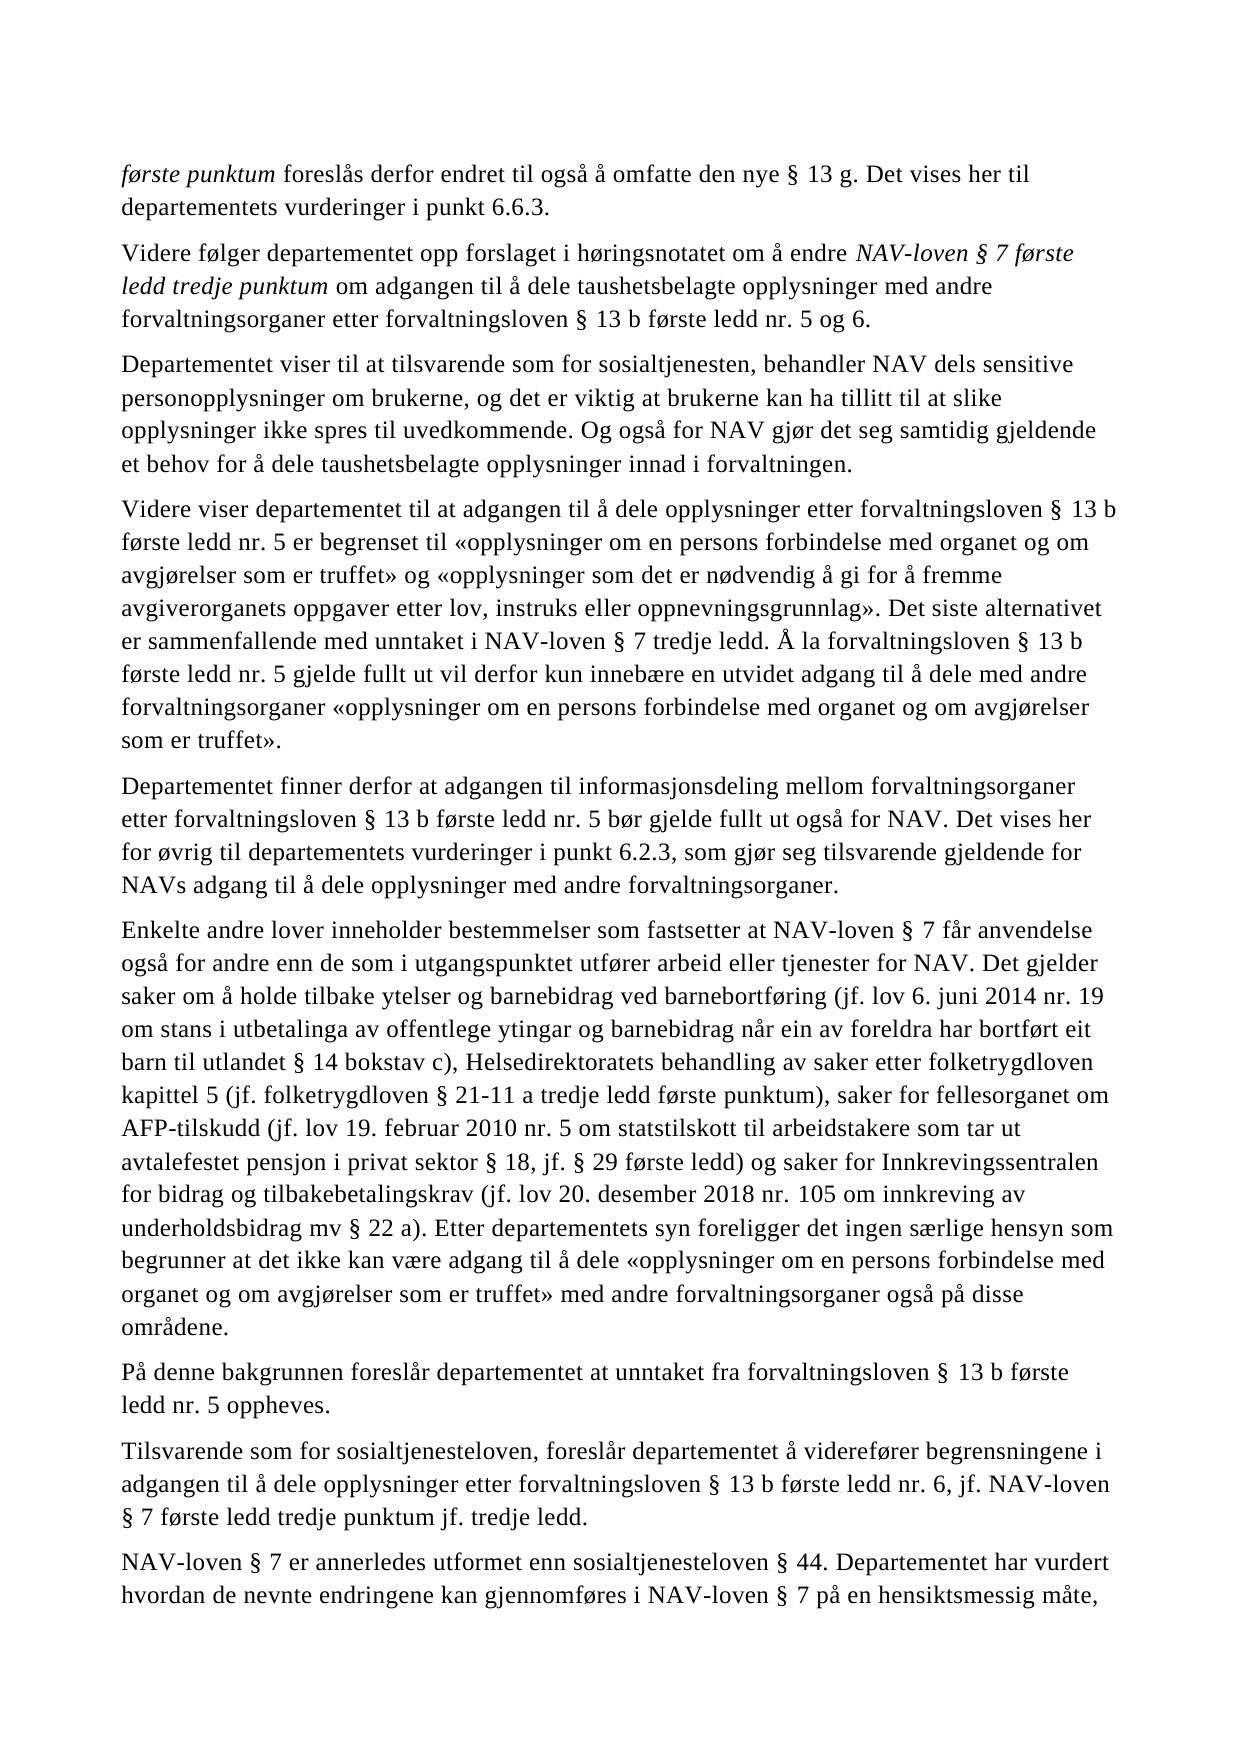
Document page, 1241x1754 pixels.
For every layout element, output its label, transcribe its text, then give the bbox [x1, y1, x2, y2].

text Videre følger departementet opp forslaget i høringsnotatet om å endre NAV-loven § 7 første ledd tredje punktum om adgangen til å dele taushetsbelagte opplysninger med andre forvaltningsorganer etter forvaltningsloven § 13 b første ledd nr. 5 og 6. [121, 238, 1119, 333]
text Enkelte andre lover inneholder bestemmelser som fastsetter at NAV-loven § 7 får anvendelse også for andre enn de som i utgangspunktet utfører arbeid eller tjenester for NAV. Det gjelder saker om å holde tilbake ytelser og barnebidrag ved barnebortføring (jf. lov 6. juni 2014 nr. 19 om stans i utbetalinga av offentlege ytingar og barnebidrag når ein av foreldra har bortført eit barn til utlandet § 14 bokstav c), Helsedirektoratets behandling av saker etter folketrygdloven kapittel 5 (jf. folketrygdloven § 21-11 a tredje ledd første punktum), saker for fellesorganet om AFP-tilskudd (jf. lov 19. februar 2010 nr. 5 om statstilskott til arbeidstakere som tar ut avtalefestet pensjon i privat sektor § 18, jf. § 29 første ledd) og saker for Innkrevingssentralen for bidrag og tilbakebetalingskrav (jf. lov 20. desember 2018 nr. 105 om innkreving av underholdsbidrag mv § 22 a). Etter departementets syn foreligger det ingen særlige hensyn som begrunner at det ikke kan være adgang til å dele «opplysninger om en persons forbindelse med organet og om avgjørelser som er truffet» med andre forvaltningsorganer også på disse områdene. [121, 915, 1119, 1340]
text Videre viser departementet til at adgangen til å dele opplysninger etter forvaltningsloven § 13 b første ledd nr. 5 er begrenset til «opplysninger om en persons forbindelse med organet og om avgjørelser som er truffet» og «opplysninger som det er nødvendig å gi for å fremme avgiverorganets oppgaver etter lov, instruks eller oppnevningsgrunnlag». Det siste alternativet er sammenfallende med unntaket i NAV-loven § 7 tredje ledd. Å la forvaltningsloven § 13 b første ledd nr. 5 gjelde fullt ut vil derfor kun innebære en utvidet adgang til å dele med andre forvaltningsorganer «opplysninger om en persons forbindelse med organet og om avgjørelser som er truffet». [121, 494, 1119, 754]
text På denne bakgrunnen foreslår departementet at unntaket fra forvaltningsloven § 13 b første ledd nr. 5 oppheves. [121, 1357, 1119, 1419]
text Departementet viser til at tilsvarende som for sosialtjenesten, behandler NAV dels sensitive personopplysninger om brukerne, og det er viktig at brukerne kan ha tillitt til at slike opplysninger ikke spres til uvedkommende. Og også for NAV gjør det seg samtidig gjeldende et behov for å dele taushetsbelagte opplysninger innad i forvaltningen. [121, 349, 1119, 477]
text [121, 159, 1119, 221]
text Departementet finner derfor at adgangen til informasjonsdeling mellom forvaltningsorganer etter forvaltningsloven § 13 b første ledd nr. 5 bør gjelde fullt ut også for NAV. Det vises her for øvrig til departementets vurderinger i punkt 6.2.3, som gjør seg tilsvarende gjeldende for NAVs adgang til å dele opplysninger med andre forvaltningsorganer. [121, 771, 1119, 899]
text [121, 1547, 1119, 1609]
text Tilsvarende som for sosialtjenesteloven, foreslår departementet å viderefører begrensningene i adgangen til å dele opplysninger etter forvaltningsloven § 13 b første ledd nr. 6, jf. NAV-loven § 7 første ledd tredje punktum jf. tredje ledd. [121, 1436, 1119, 1531]
